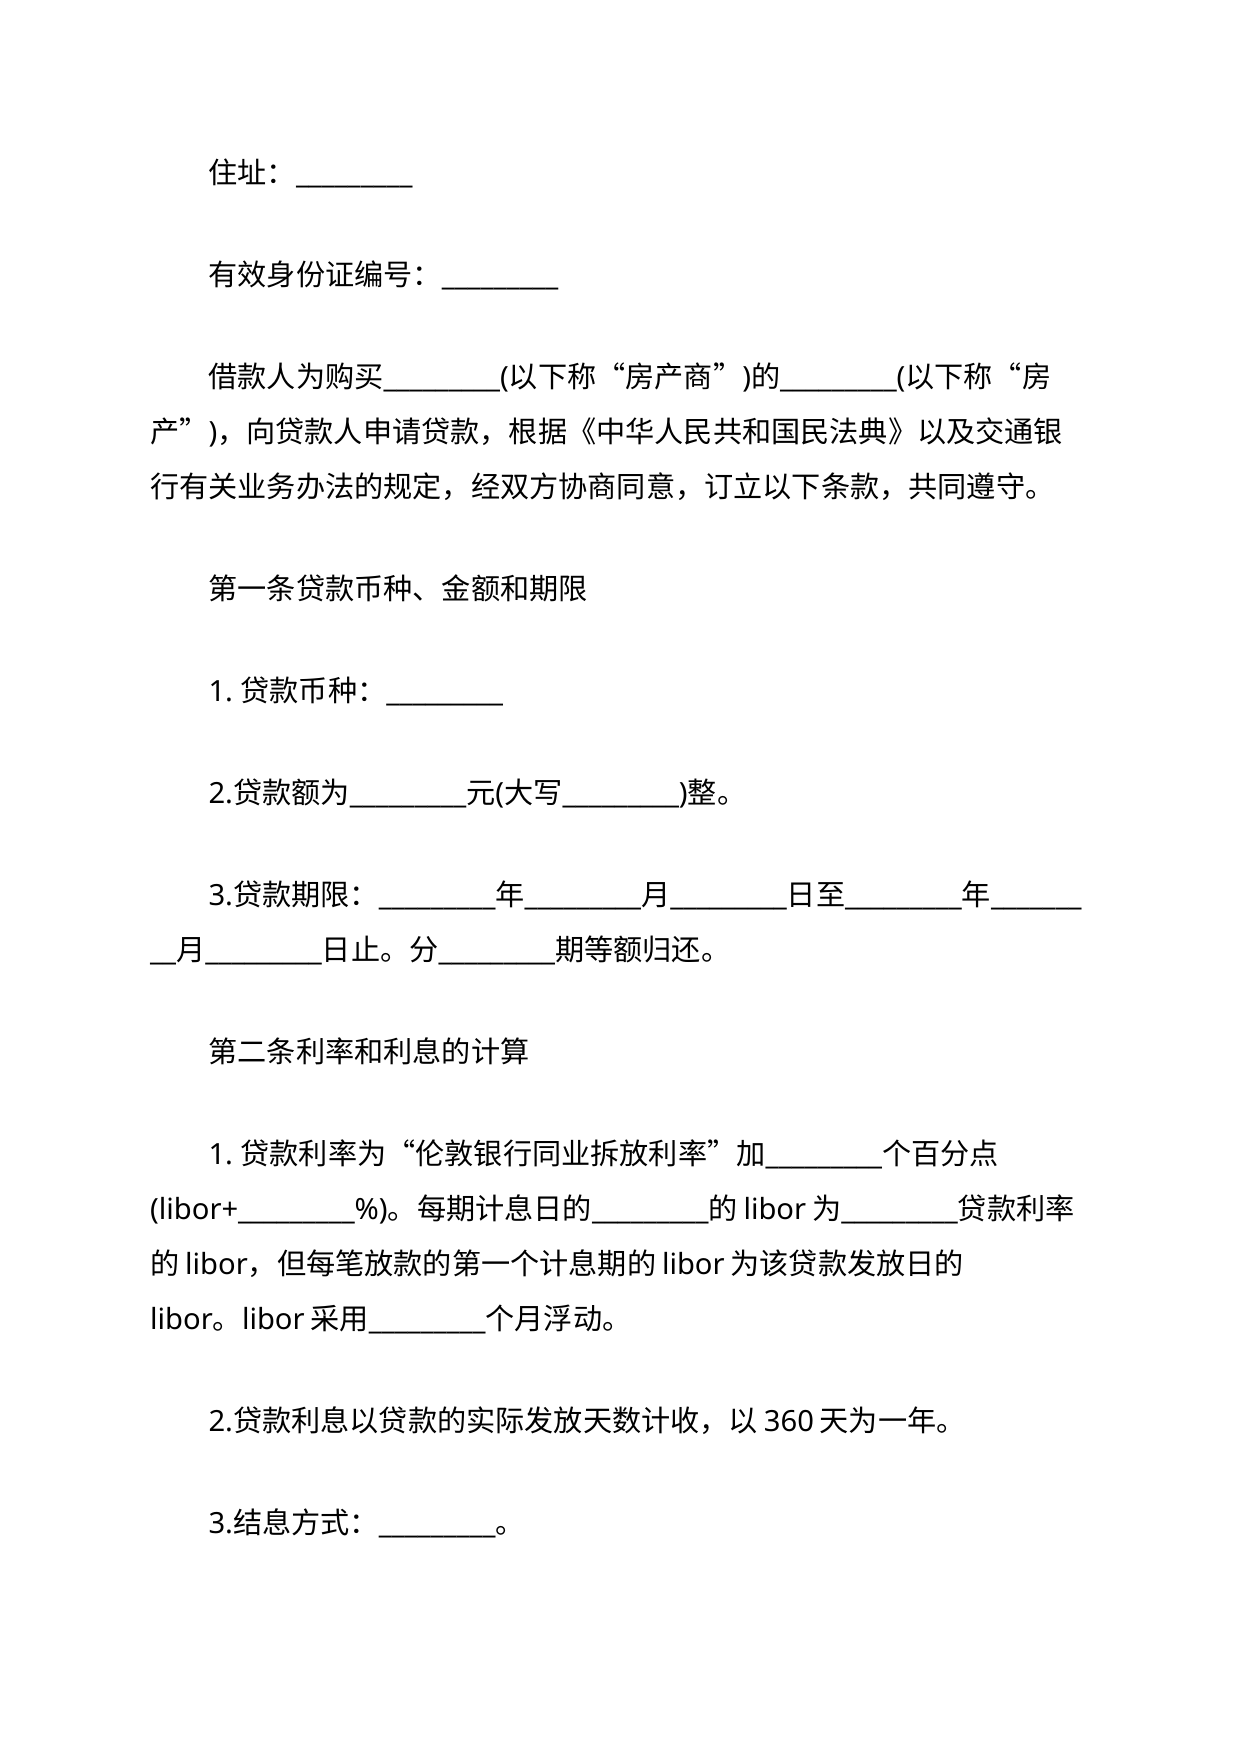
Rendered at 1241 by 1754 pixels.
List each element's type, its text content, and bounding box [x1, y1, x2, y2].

text 2.贷款额为_________元(大写_________)整。 [150, 769, 1090, 812]
text 第一条贷款币种、金额和期限 [150, 566, 1090, 608]
text 1. 贷款利率为“伦敦银行同业拆放利率”加_________个百分点(libor+_________%)。每期计息日的_________的libor为_________贷款利率的libor，但每笔放款的第一个计息期的libor为该贷款发放日的libor。libor采用_________个月浮动。 [150, 1130, 1090, 1338]
text 第二条利率和利息的计算 [150, 1028, 1090, 1071]
text 2.贷款利息以贷款的实际发放天数计收，以360天为一年。 [150, 1397, 1090, 1439]
text 1. 贷款币种：_________ [150, 667, 1090, 710]
text 3.贷款期限：_________年_________月_________日至_________年_________月_________日止。分_________期等额归还。 [150, 871, 1090, 969]
text 借款人为购买_________(以下称“房产商”)的_________(以下称“房产”)，向贷款人申请贷款，根据《中华人民共和国民法典》以及交通银行有关业务办法的规定，经双方协商同意，订立以下条款，共同遵守。 [150, 354, 1090, 506]
text 住址：_________ [150, 150, 1090, 192]
text 3.结息方式：_________。 [150, 1499, 1090, 1542]
text 有效身份证编号：_________ [150, 252, 1090, 294]
